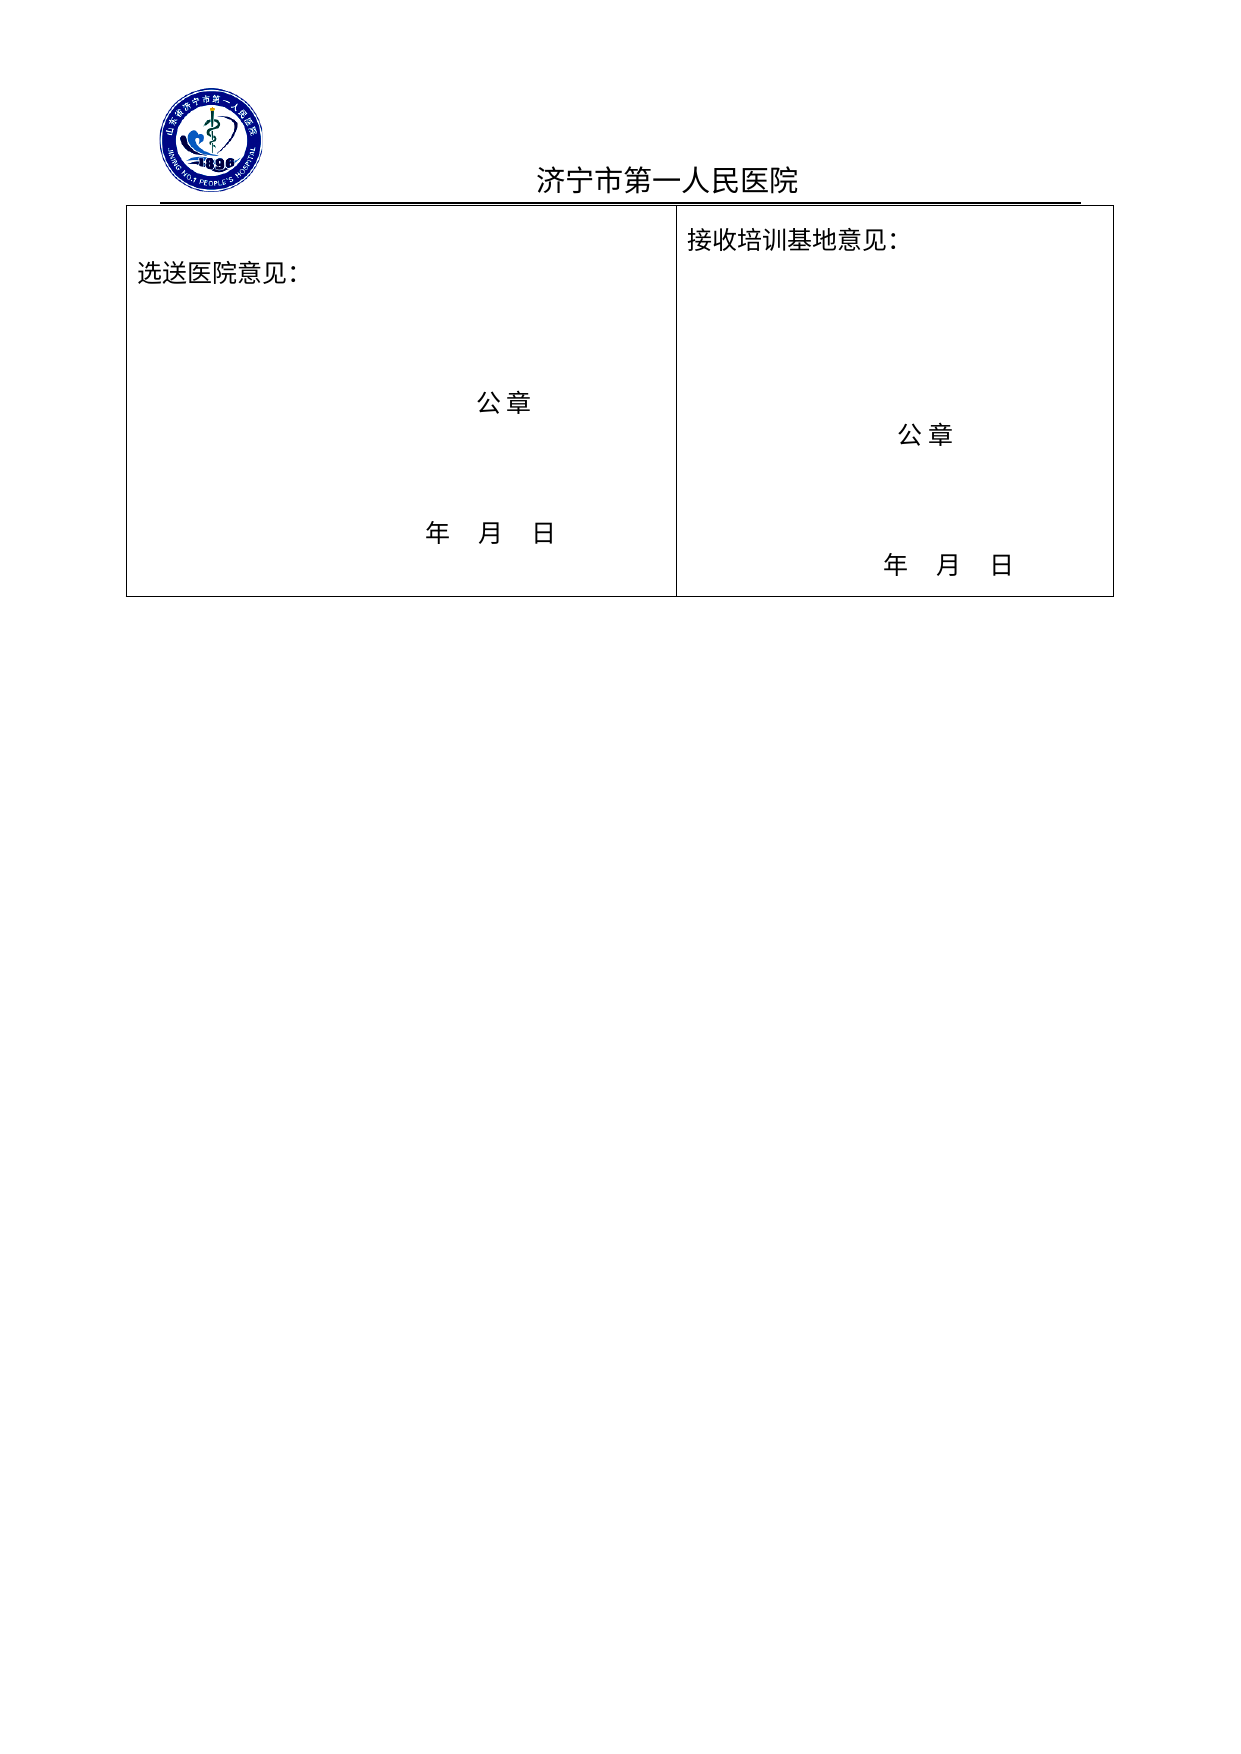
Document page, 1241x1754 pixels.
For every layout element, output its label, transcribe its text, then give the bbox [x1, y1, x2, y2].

table_cell 选送医院意见： 公 章 年 月 日 [127, 206, 676, 596]
table_cell 接收培训基地意见： 公 章 年 月 日 [677, 206, 1113, 596]
